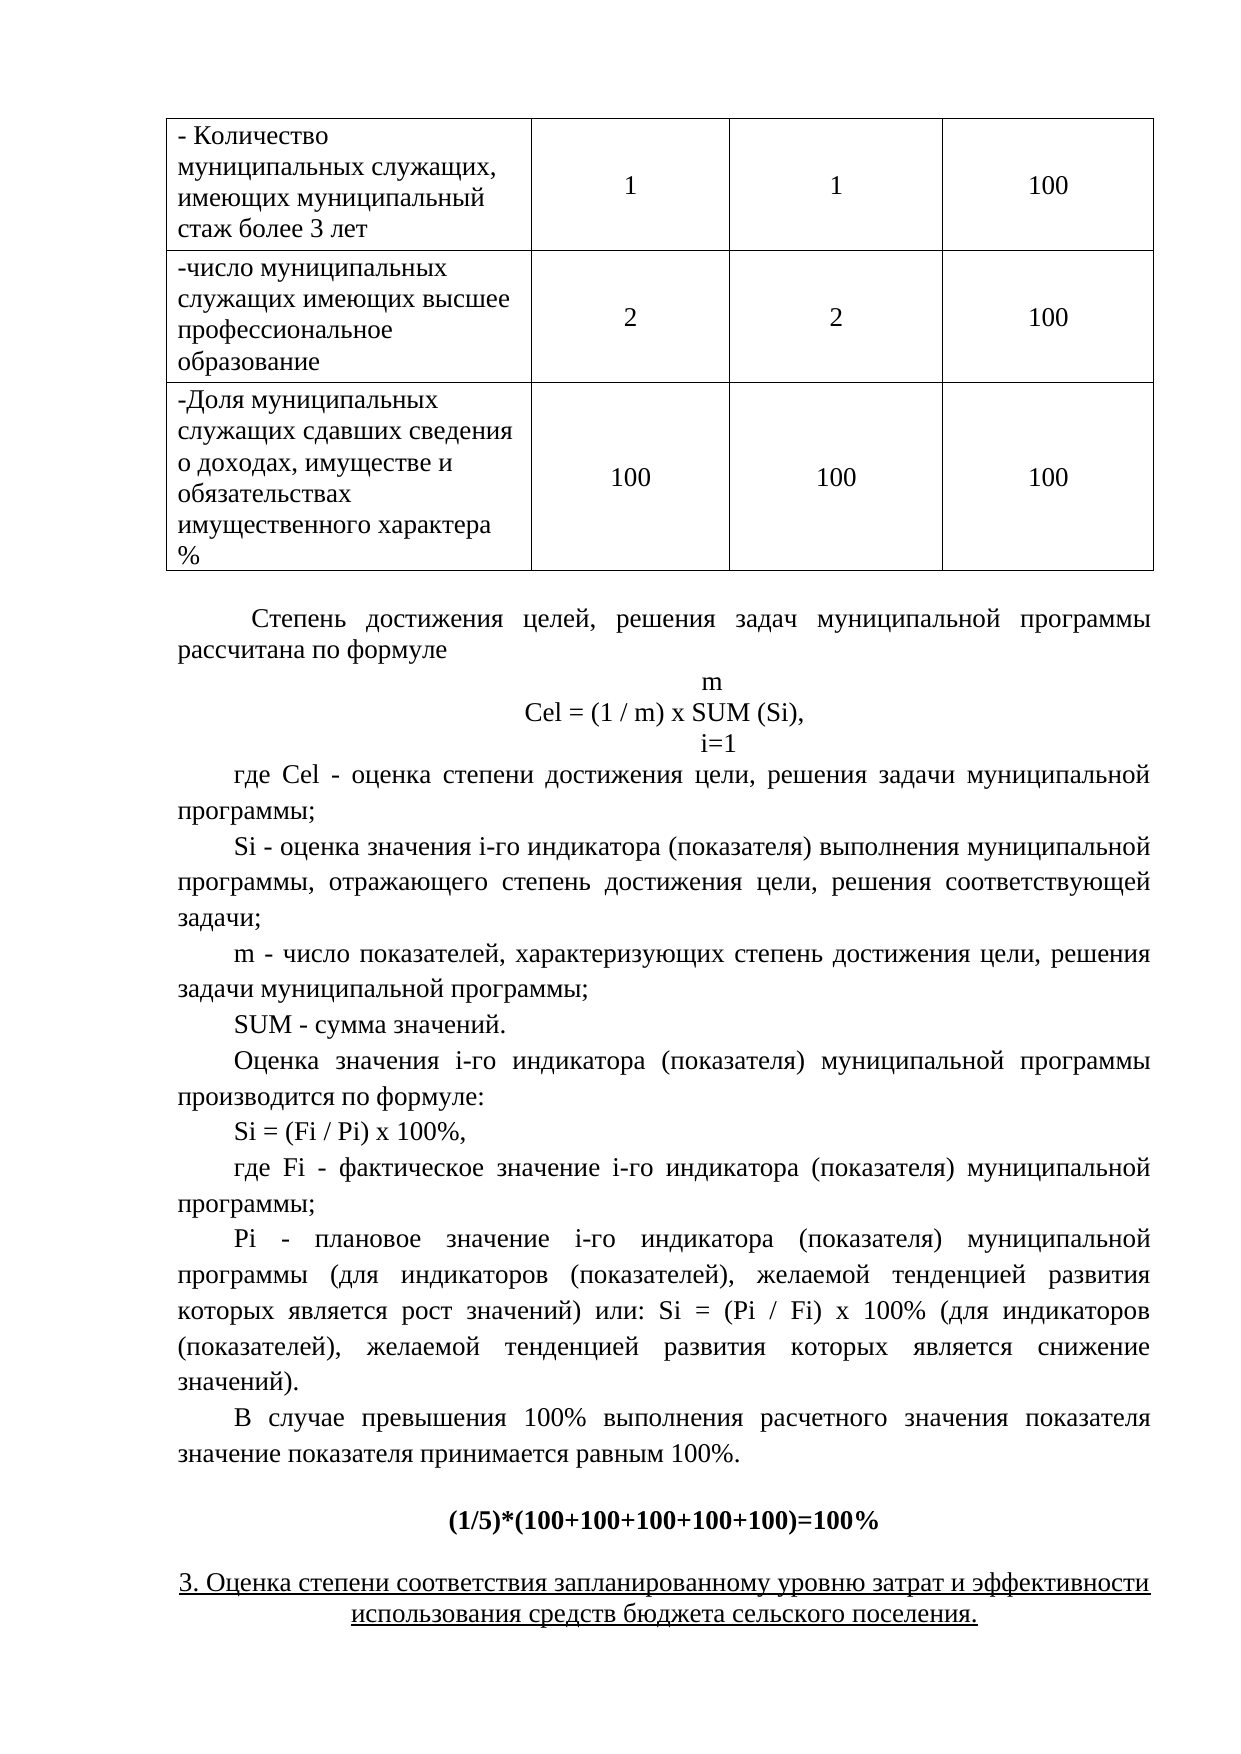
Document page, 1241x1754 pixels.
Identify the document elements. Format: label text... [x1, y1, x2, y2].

text где Fi - фактическое значение i-го индикатора (показателя) муниципальной программы; [177, 1151, 1152, 1218]
list 3. Оценка степени соответствия запланированному уровню затрат и эффективности использования средств бюджета сельского поселения. [177, 1566, 1152, 1628]
text Cel = (1 / m) x SUM (Si), [177, 696, 1152, 727]
text m - число показателей, характеризующих степень достижения цели, решения задачи муниципальной программы; [177, 937, 1152, 1004]
table_cell 100 [943, 251, 1153, 382]
table_cell -число муниципальных служащих имеющих высшее профессиональное образование [167, 251, 531, 382]
text Si = (Fi / Pi) x 100%, [177, 1115, 1152, 1147]
table_cell 100 [730, 383, 942, 570]
text где Cel - оценка степени достижения цели, решения задачи муниципальной программы; [177, 758, 1152, 825]
table_cell 2 [730, 251, 942, 382]
table_cell 2 [532, 251, 729, 382]
table_cell 1 [532, 119, 729, 250]
text В случае превышения 100% выполнения расчетного значения показателя значение показателя принимается равным 100%. [177, 1401, 1152, 1468]
text Pi - плановое значение i-го индикатора (показателя) муниципальной программы (для индикаторов (показателей), желаемой тенденцией развития которых является рост значений) или: Si = (Pi / Fi) x 100% (для индикаторов (показателей), желаемой тенденцией развития которых является снижение значений). [177, 1223, 1152, 1397]
text SUM - сумма значений. [177, 1008, 1152, 1039]
table_cell -Доля муниципальных служащих сдавших сведения о доходах, имуществе и обязательствах имущественного характера % [167, 383, 531, 570]
text Оценка значения i-го индикатора (показателя) муниципальной программы производится по формуле: [177, 1044, 1152, 1111]
table_cell - Количество муниципальных служащих, имеющих муниципальный стаж более 3 лет [167, 119, 531, 250]
text m [177, 665, 1152, 696]
table_cell 100 [943, 119, 1153, 250]
table_cell 1 [730, 119, 942, 250]
table_cell 100 [532, 383, 729, 570]
text (1/5)*(100+100+100+100+100)=100% [177, 1504, 1152, 1535]
table_cell 100 [943, 383, 1153, 570]
text Степень достижения целей, решения задач муниципальной программы рассчитана по формуле [177, 602, 1152, 665]
text i=1 [177, 727, 1152, 758]
text Si - оценка значения i-го индикатора (показателя) выполнения муниципальной программы, отражающего степень достижения цели, решения соответствующей задачи; [177, 829, 1152, 932]
